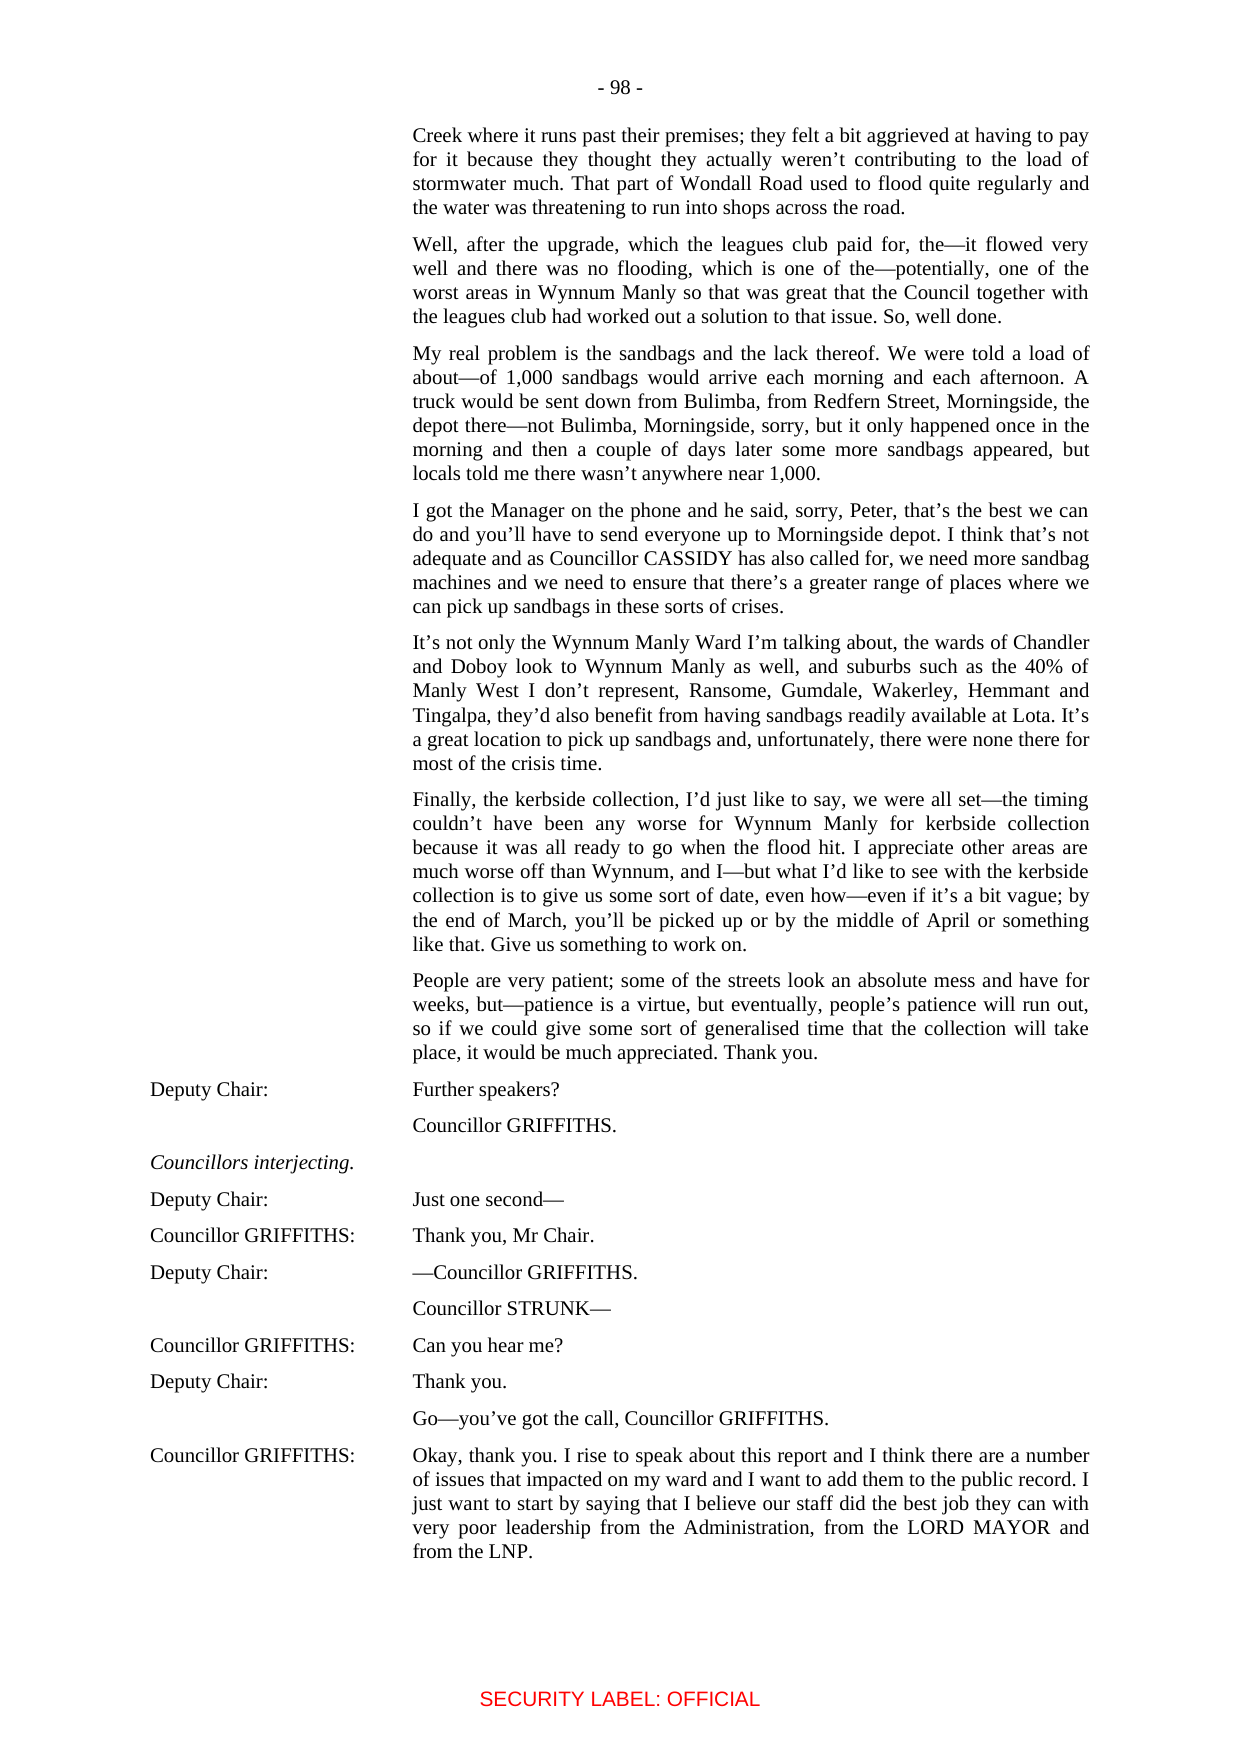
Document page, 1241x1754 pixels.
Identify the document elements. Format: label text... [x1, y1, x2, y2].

text Deputy Chair: —Councillor GRIFFITHS. [150, 1260, 1090, 1284]
text My real problem is the sandbags and the lack thereof. We were told a load of about—of 1,000 sandbags would arrive each morning and each afternoon. A truck would be sent down from Bulimba, from Redfern Street, Morningside, the depot there—not Bulimba, Morningside, sorry, but it only happened once in the morning and then a couple of days later some more sandbags appeared, but locals told me there wasn’t anywhere near 1,000. [150, 341, 1090, 485]
text Councillor STRUNK— [150, 1296, 1090, 1320]
text Go—you’ve got the call, Councillor GRIFFITHS. [150, 1406, 1090, 1430]
text Finally, the kerbside collection, I’d just like to say, we were all set—the timing couldn’t have been any worse for Wynnum Manly for kerbside collection because it was all ready to go when the flood hit. I appreciate other areas are much worse off than Wynnum, and I—but what I’d like to see with the kerbside collection is to give us some sort of date, even how—even if it’s a bit vague; by the end of March, you’ll be picked up or by the middle of April or something like that. Give us something to work on. [150, 787, 1090, 956]
text Councillors interjecting. [150, 1150, 1090, 1174]
text Deputy Chair: Just one second— [150, 1187, 1090, 1211]
text Deputy Chair: Further speakers? [150, 1077, 1090, 1101]
text Councillor GRIFFITHS: Can you hear me? [150, 1333, 1090, 1357]
text Deputy Chair: Thank you. [150, 1369, 1090, 1393]
text Councillor GRIFFITHS: Thank you, Mr Chair. [150, 1223, 1090, 1247]
text Councillor GRIFFITHS. [150, 1113, 1090, 1137]
text People are very patient; some of the streets look an absolute mess and have for weeks, but—patience is a virtue, but eventually, people’s patience will run out, so if we could give some sort of generalised time that the collection will take place, it would be much appreciated. Thank you. [150, 968, 1090, 1064]
text Councillor GRIFFITHS: Okay, thank you. I rise to speak about this report and I think there are a number of issues that impacted on my ward and I want to add them to the public record. I just want to start by saying that I believe our staff did the best job they can with very poor leadership from the Administration, from the LORD MAYOR and from the LNP. [150, 1442, 1090, 1563]
text Well, after the upgrade, which the leagues club paid for, the—it flowed very well and there was no flooding, which is one of the—potentially, one of the worst areas in Wynnum Manly so that was great that the Council together with the leagues club had worked out a solution to that issue. So, well done. [150, 232, 1090, 328]
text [150, 123, 1090, 219]
text I got the Manager on the phone and he said, sorry, Peter, that’s the best we can do and you’ll have to send everyone up to Morningside depot. I think that’s not adequate and as Councillor CASSIDY has also called for, we need more sandbag machines and we need to ensure that there’s a greater range of places where we can pick up sandbags in these sorts of crises. [150, 497, 1090, 618]
text It’s not only the Wynnum Manly Ward I’m talking about, the wards of Chandler and Doboy look to Wynnum Manly as well, and suburbs such as the 40% of Manly West I don’t represent, Ransome, Gumdale, Wakerley, Hemmant and Tingalpa, they’d also benefit from having sandbags readily available at Lota. It’s a great location to pick up sandbags and, unfortunately, there were none there for most of the crisis time. [150, 630, 1090, 775]
